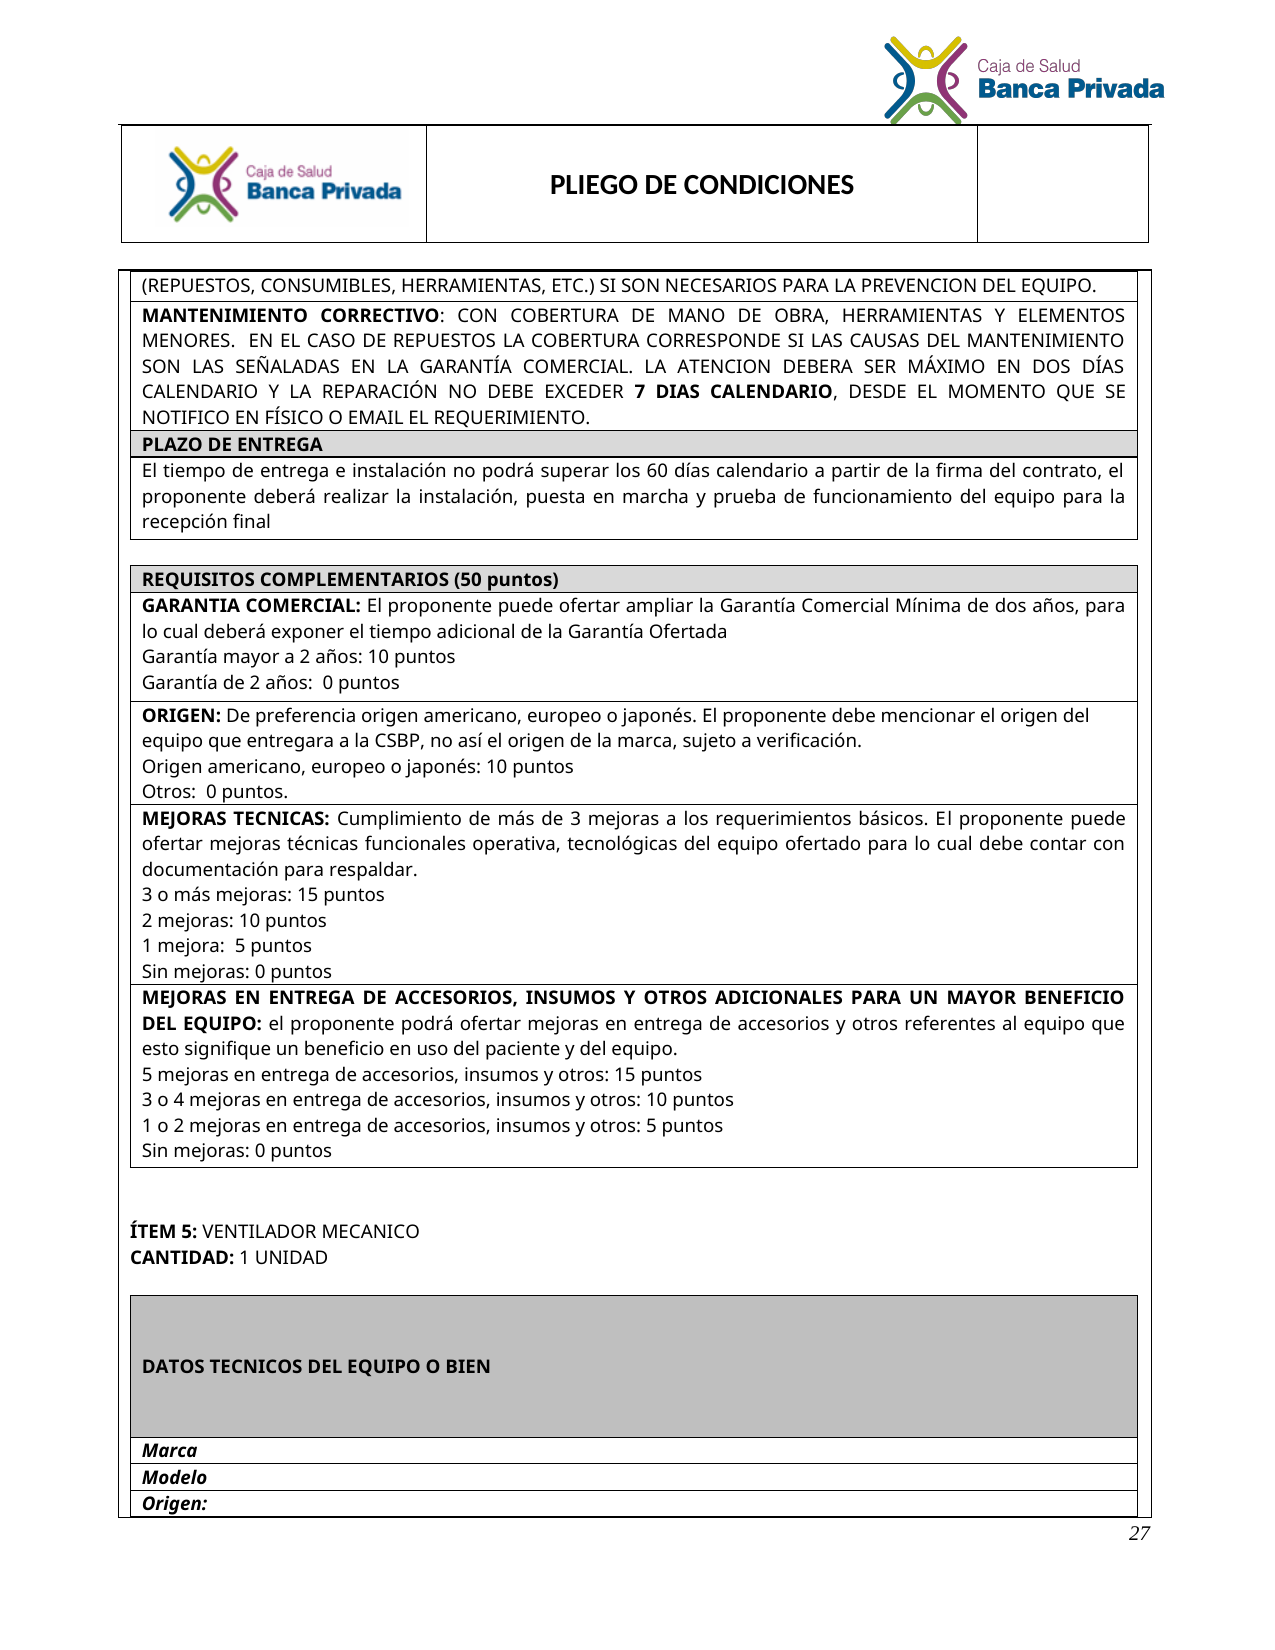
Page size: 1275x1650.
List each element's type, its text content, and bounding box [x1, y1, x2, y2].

picture [978, 126, 1148, 135]
picture [873, 126, 977, 135]
picture [873, 28, 1177, 135]
picture [154, 126, 410, 227]
